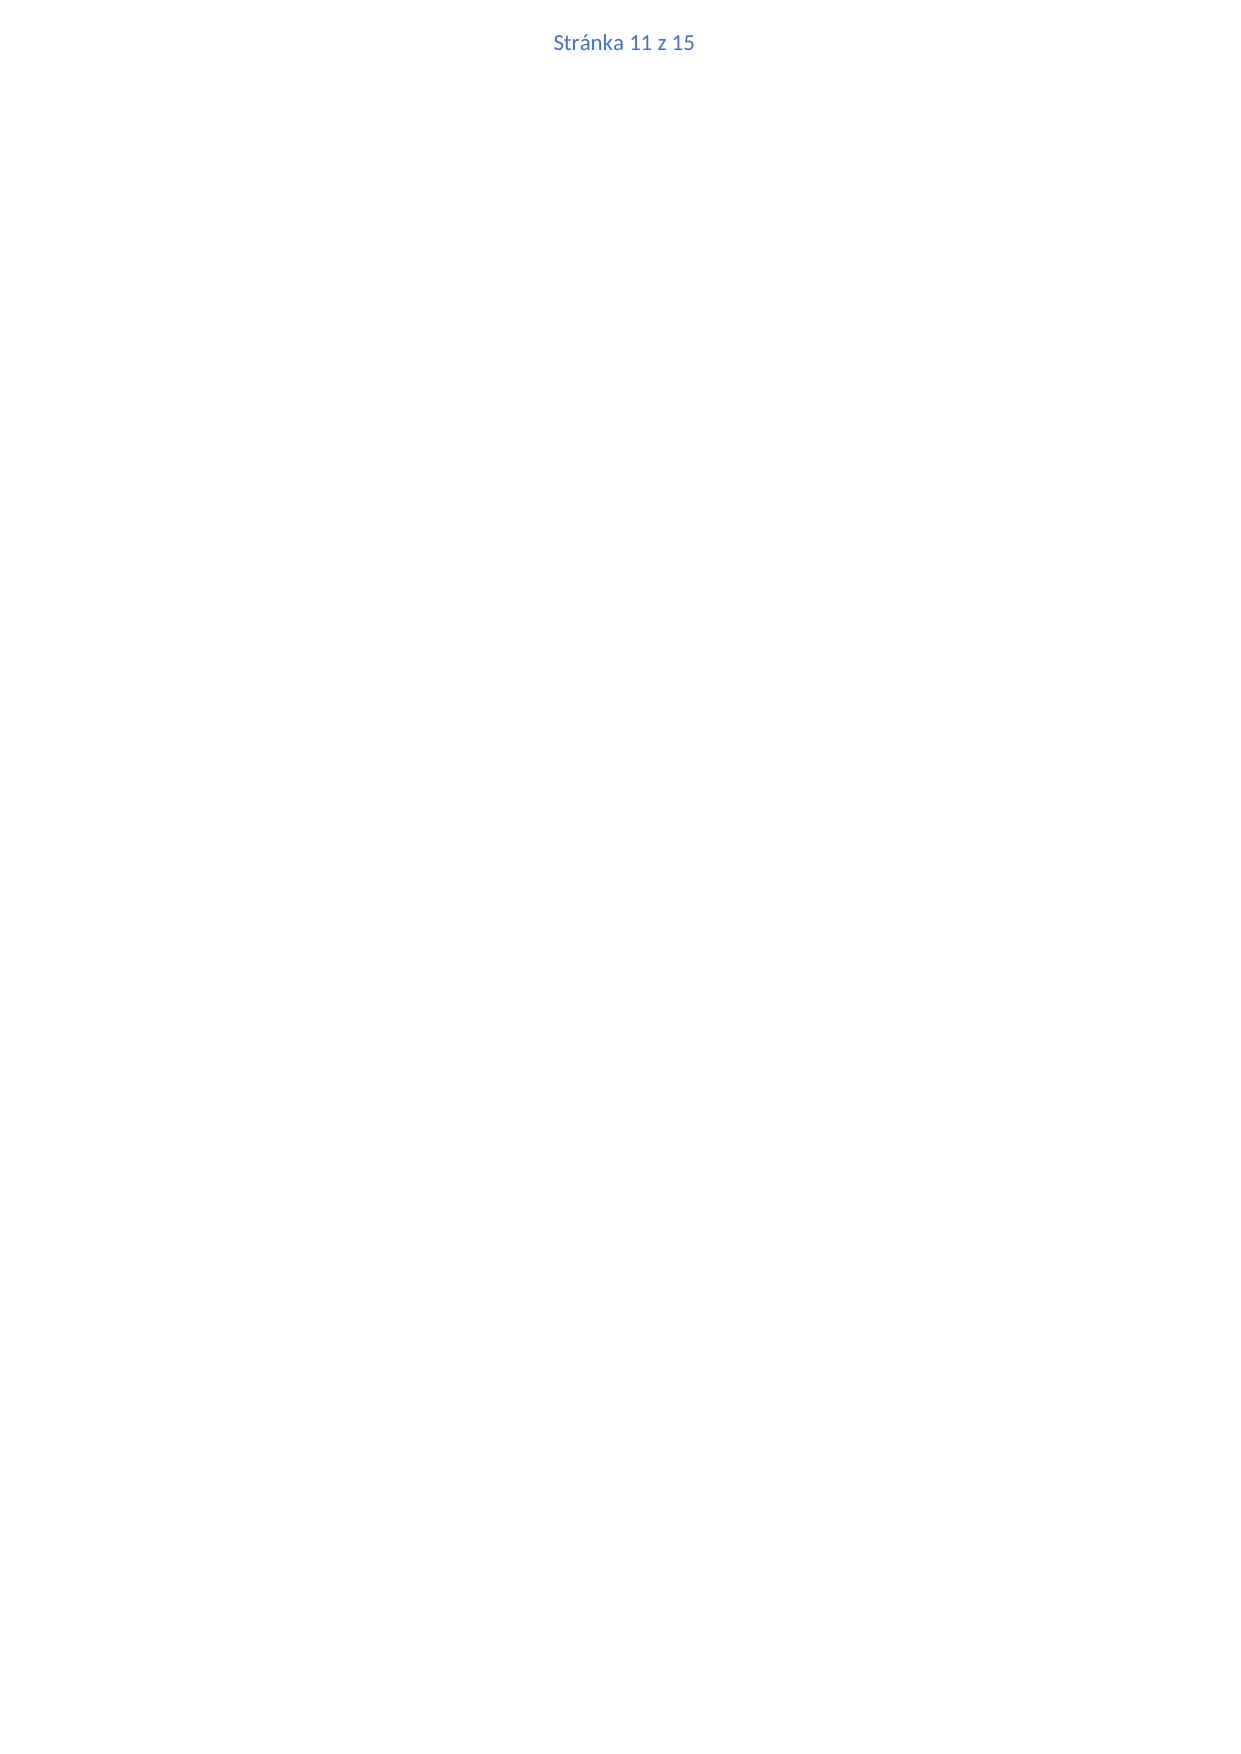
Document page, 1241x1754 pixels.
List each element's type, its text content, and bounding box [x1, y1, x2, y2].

text Stránka 11 z 15 [553, 32, 1188, 55]
